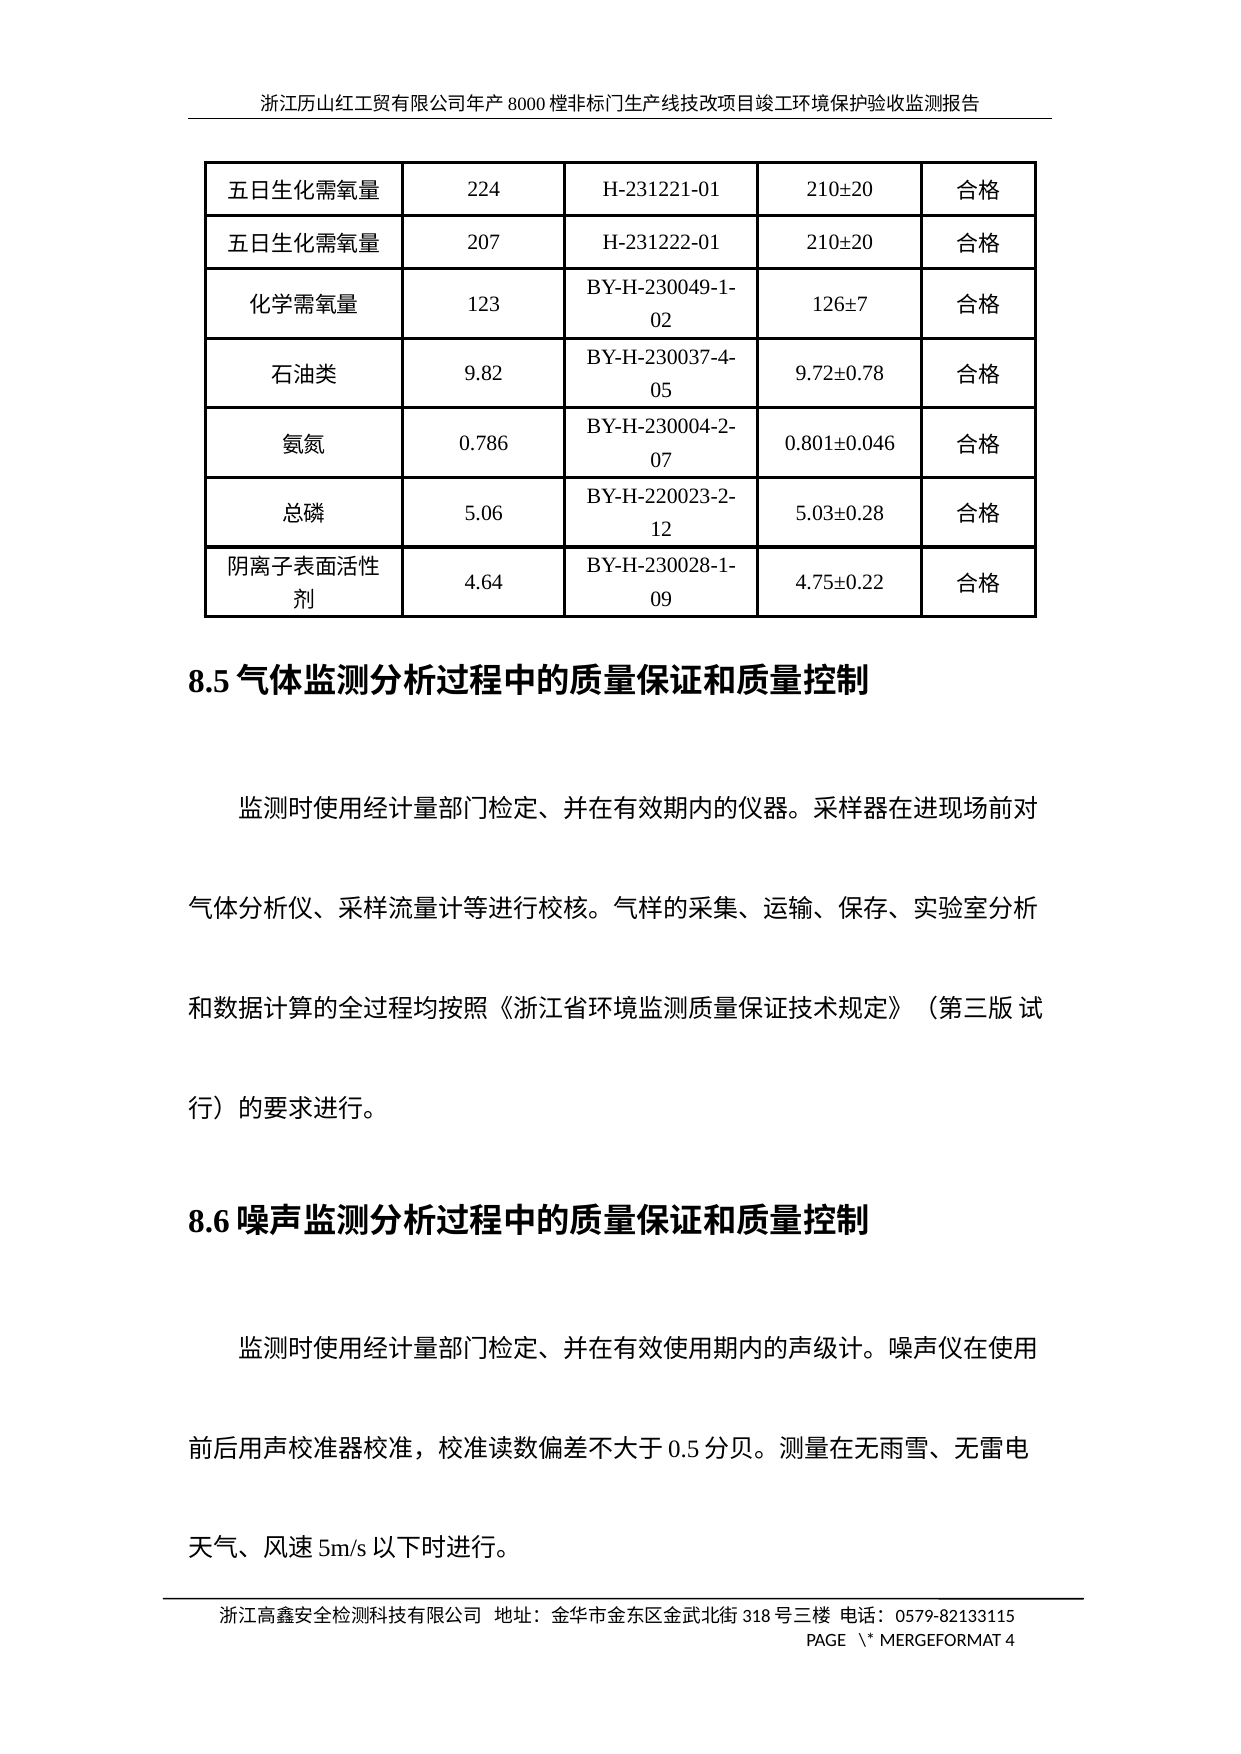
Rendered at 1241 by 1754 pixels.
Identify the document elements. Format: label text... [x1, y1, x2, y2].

text 监测时使用经计量部门检定、并在有效使用期内的声级计。噪声仪在使用前后用声校准器校准，校准读数偏差不大于0.5分贝。测量在无雨雪、无雷电天气、风速5m/s以下时进行。 [188, 1313, 1052, 1579]
table_cell 合格 [923, 164, 1034, 214]
table_cell 123 [404, 270, 563, 337]
table_cell 合格 [923, 479, 1034, 545]
table_cell 5.03±0.28 [759, 479, 920, 545]
table_cell 4.75±0.22 [759, 549, 920, 615]
table_cell 0.786 [404, 409, 563, 476]
table_cell 阴离子表面活性剂 [207, 549, 401, 615]
table_cell H-231221-01 [566, 164, 756, 214]
text 监测时使用经计量部门检定、并在有效期内的仪器。采样器在进现场前对气体分析仪、采样流量计等进行校核。气样的采集、运输、保存、实验室分析和数据计算的全过程均按照《浙江省环境监测质量保证技术规定》（第三版 试行）的要求进行。 [188, 774, 1052, 1139]
table_cell 9.72±0.78 [759, 340, 920, 406]
subtitle 8.5气体监测分析过程中的质量保证和质量控制 [188, 645, 1052, 712]
table_cell BY-H-220023-2-12 [566, 479, 756, 545]
table_cell 126±7 [759, 270, 920, 337]
table_cell BY-H-230037-4-05 [566, 340, 756, 406]
table_cell 合格 [923, 549, 1034, 615]
table_cell 0.801±0.046 [759, 409, 920, 476]
table_cell BY-H-230049-1-02 [566, 270, 756, 337]
table_cell 4.64 [404, 549, 563, 615]
table_cell H-231222-01 [566, 217, 756, 267]
table_cell 合格 [923, 340, 1034, 406]
table_cell BY-H-230004-2-07 [566, 409, 756, 476]
table_cell 207 [404, 217, 563, 267]
table_cell 五日生化需氧量 [207, 217, 401, 267]
table_cell 氨氮 [207, 409, 401, 476]
table_cell 合格 [923, 409, 1034, 476]
table_cell 224 [404, 164, 563, 214]
table_cell 化学需氧量 [207, 270, 401, 337]
table_cell 210±20 [759, 164, 920, 214]
table_cell 五日生化需氧量 [207, 164, 401, 214]
table_cell 210±20 [759, 217, 920, 267]
table_cell 9.82 [404, 340, 563, 406]
table_cell 合格 [923, 270, 1034, 337]
table_cell 总磷 [207, 479, 401, 545]
subtitle 8.6噪声监测分析过程中的质量保证和质量控制 [188, 1184, 1052, 1251]
table_cell 5.06 [404, 479, 563, 545]
table_cell 石油类 [207, 340, 401, 406]
table_cell BY-H-230028-1-09 [566, 549, 756, 615]
table_cell 合格 [923, 217, 1034, 267]
